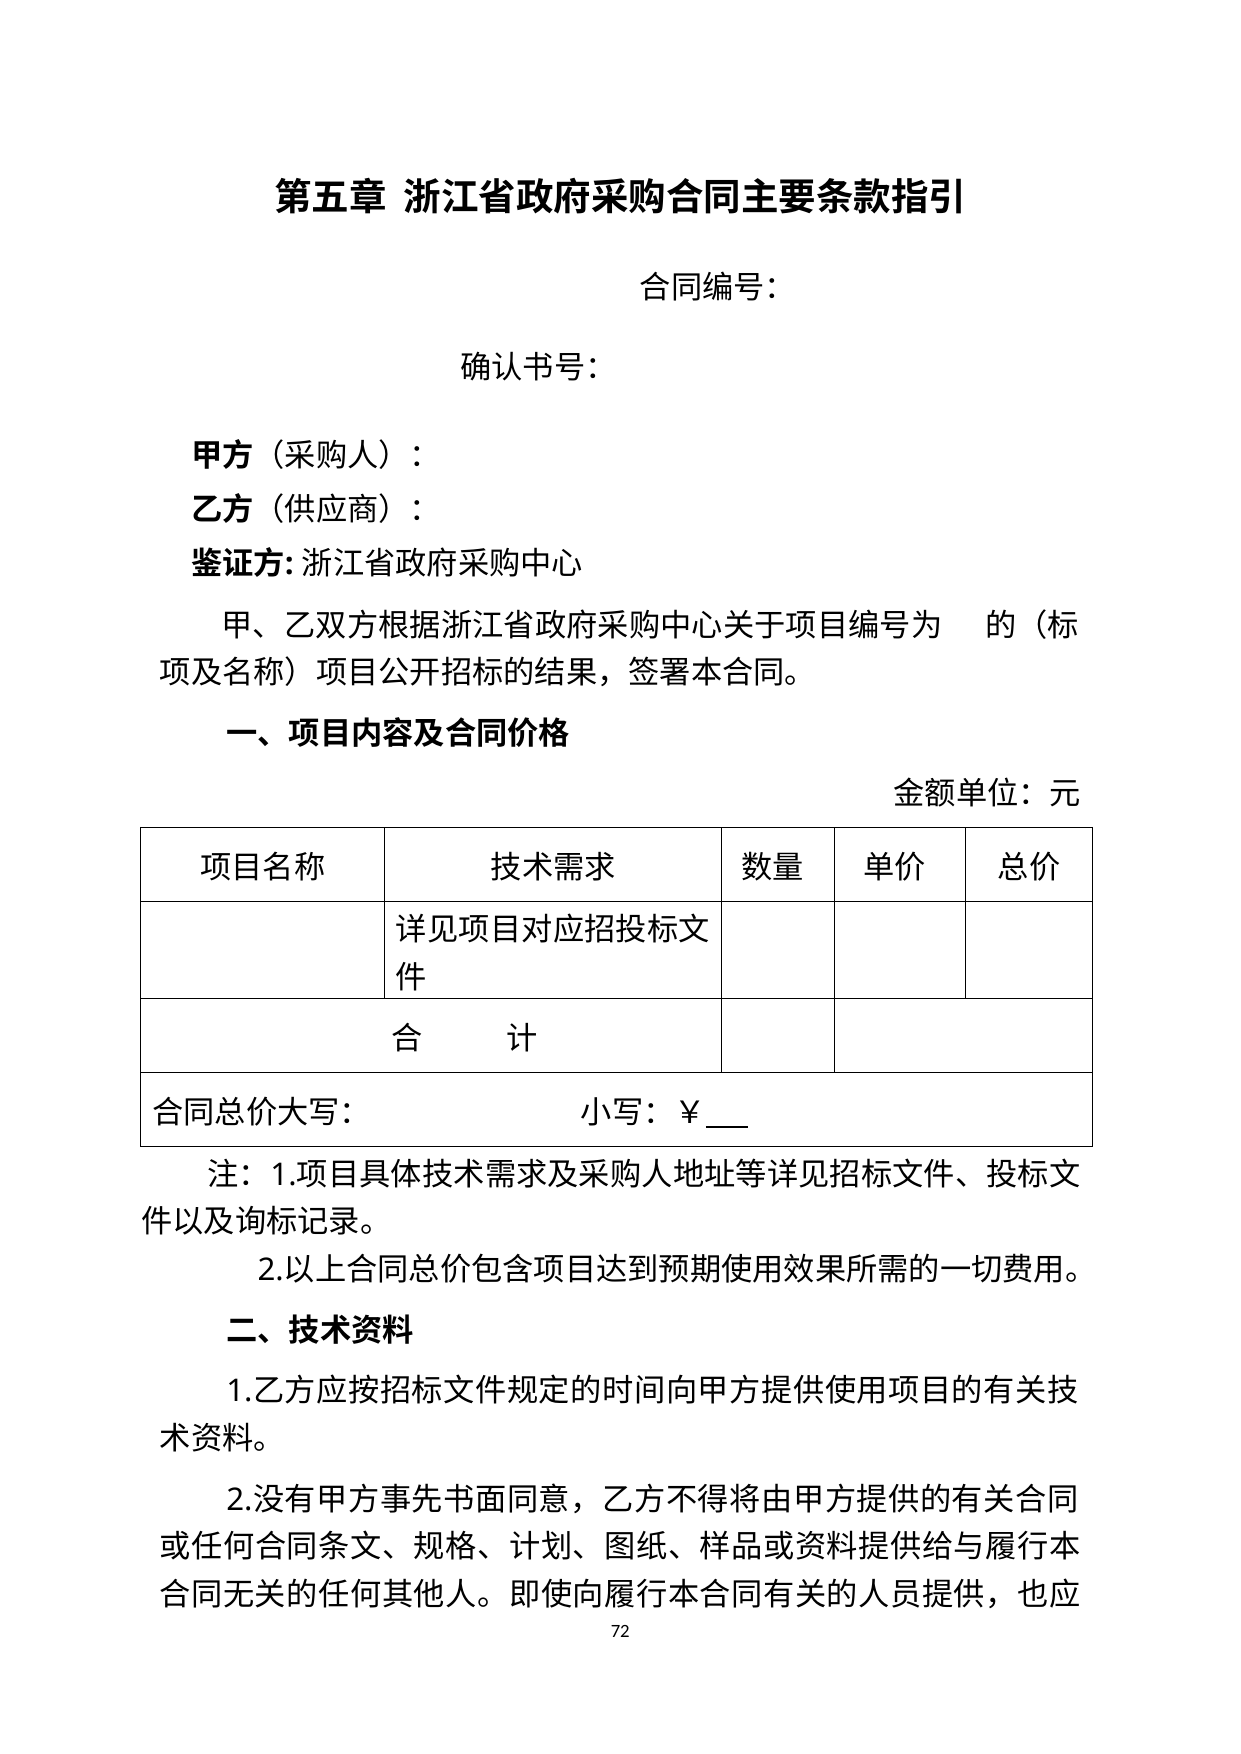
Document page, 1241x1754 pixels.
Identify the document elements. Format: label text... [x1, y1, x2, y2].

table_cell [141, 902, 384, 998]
text 注：1.项目具体技术需求及采购人地址等详见招标文件、投标文件以及询标记录。 [141, 1147, 1081, 1242]
text 金额单位：元 [159, 766, 1081, 814]
text 乙方（供应商）： [159, 477, 1081, 531]
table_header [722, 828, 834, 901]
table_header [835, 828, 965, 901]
text 第五章 浙江省政府采购合同主要条款指引 [159, 162, 1081, 223]
text 二、技术资料 [159, 1303, 1081, 1351]
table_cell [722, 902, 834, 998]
text 确认书号： [159, 342, 1081, 387]
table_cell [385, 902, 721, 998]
text 甲方（采购人）： [159, 423, 1081, 477]
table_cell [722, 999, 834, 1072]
text 2.以上合同总价包含项目达到预期使用效果所需的一切费用。 [159, 1242, 1081, 1290]
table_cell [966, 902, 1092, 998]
text 鉴证方: 浙江省政府采购中心 [159, 531, 1081, 585]
text 一、项目内容及合同价格 [159, 706, 1081, 754]
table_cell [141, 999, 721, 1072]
text 1.乙方应按招标文件规定的时间向甲方提供使用项目的有关技术资料。 [159, 1363, 1081, 1459]
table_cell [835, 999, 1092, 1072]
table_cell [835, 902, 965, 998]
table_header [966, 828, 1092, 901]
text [159, 1472, 1081, 1615]
text 合同编号： [159, 262, 1081, 307]
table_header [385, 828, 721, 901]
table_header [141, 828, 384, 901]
text 甲、乙双方根据浙江省政府采购中心关于项目编号为 的（标项及名称）项目公开招标的结果，签署本合同。 [159, 598, 1081, 693]
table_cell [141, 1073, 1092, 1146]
